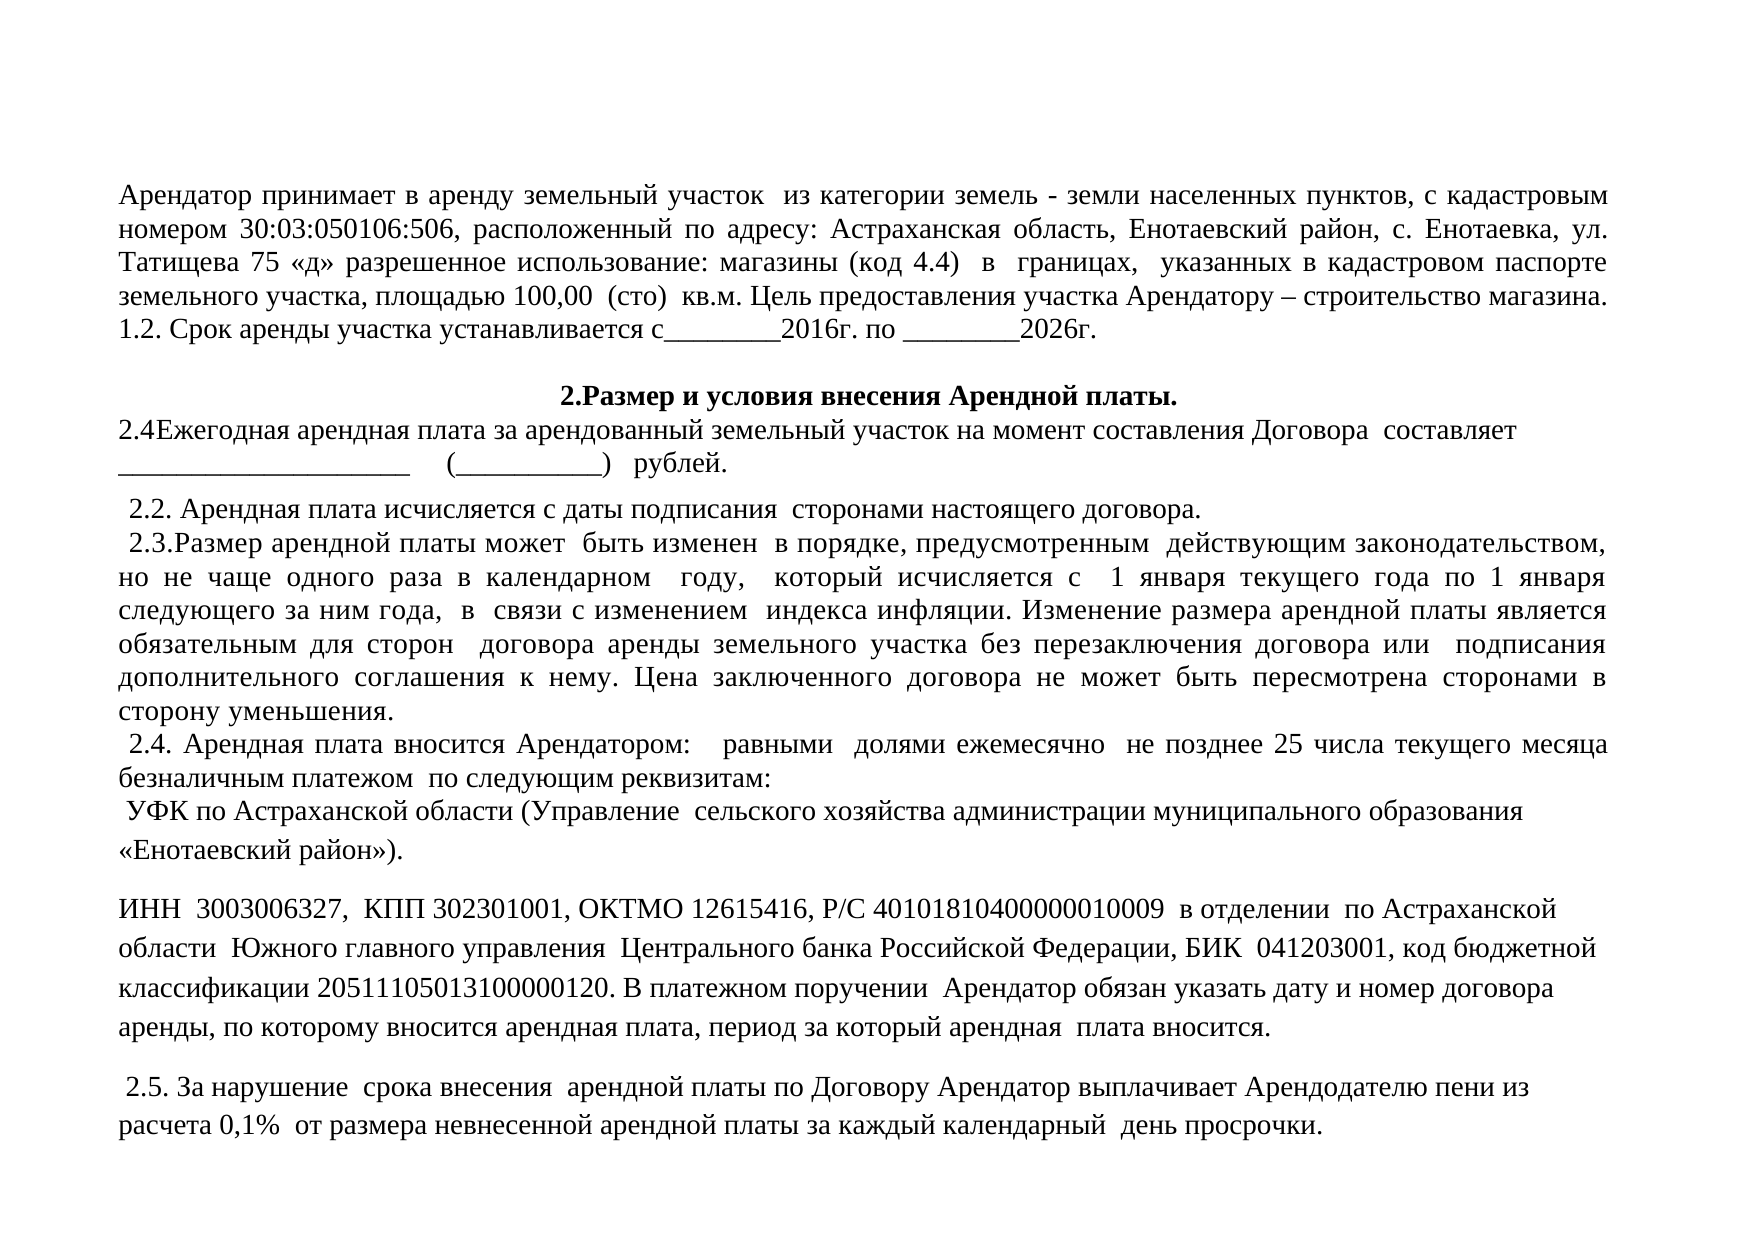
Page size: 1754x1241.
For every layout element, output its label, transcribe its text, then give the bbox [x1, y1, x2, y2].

text 2.3.Размер арендной платы может быть изменен в порядке, предусмотренным действующим законодательством, но не чаще одного раза в календарном году, который исчисляется с 1 января текущего года по 1 января следующего за ним года, в связи с изменением индекса инфляции. Изменение размера арендной платы является обязательным для сторон договора аренды земельного участка без перезаключения договора или подписания дополнительного соглашения к нему. Цена заключенного договора не может быть пересмотрена сторонами в сторону уменьшения. [118, 525, 1609, 726]
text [118, 177, 1609, 311]
text УФК по Астраханской области (Управление сельского хозяйства администрации муниципального образования «Енотаевский район»). [118, 793, 1609, 866]
text 2.2. Арендная плата исчисляется с даты подписания сторонами настоящего договора. [118, 492, 1609, 525]
text 2.4. Арендная плата вносится Арендатором: равными долями ежемесячно не позднее 25 числа текущего месяца безналичным платежом по следующим реквизитам: [118, 726, 1609, 793]
text 2.5. За нарушение срока внесения арендной платы по Договору Арендатор выплачивает Арендодателю пени из расчета 0,1% от размера невнесенной арендной платы за каждый календарный день просрочки. [118, 1069, 1609, 1141]
list Ежегодная арендная плата за арендованный земельный участок на момент составления Договора составляет ____________________ (__________) рублей. [118, 412, 1609, 479]
text ИНН 3003006327, КПП 302301001, ОКТМО 12615416, Р/С 40101810400000010009 в отделении по Астраханской области Южного главного управления Центрального банка Российской Федерации, БИК 041203001, код бюджетной классификации 20511105013100000120. В платежном поручении Арендатор обязан указать дату и номер договора аренды, по которому вносится арендная плата, период за который арендная плата вносится. [118, 891, 1609, 1043]
text 1.2. Срок аренды участка устанавливается с________2016г. по ________2026г. [118, 311, 1609, 345]
text 2.Размер и условия внесения Арендной платы. [118, 378, 1609, 412]
